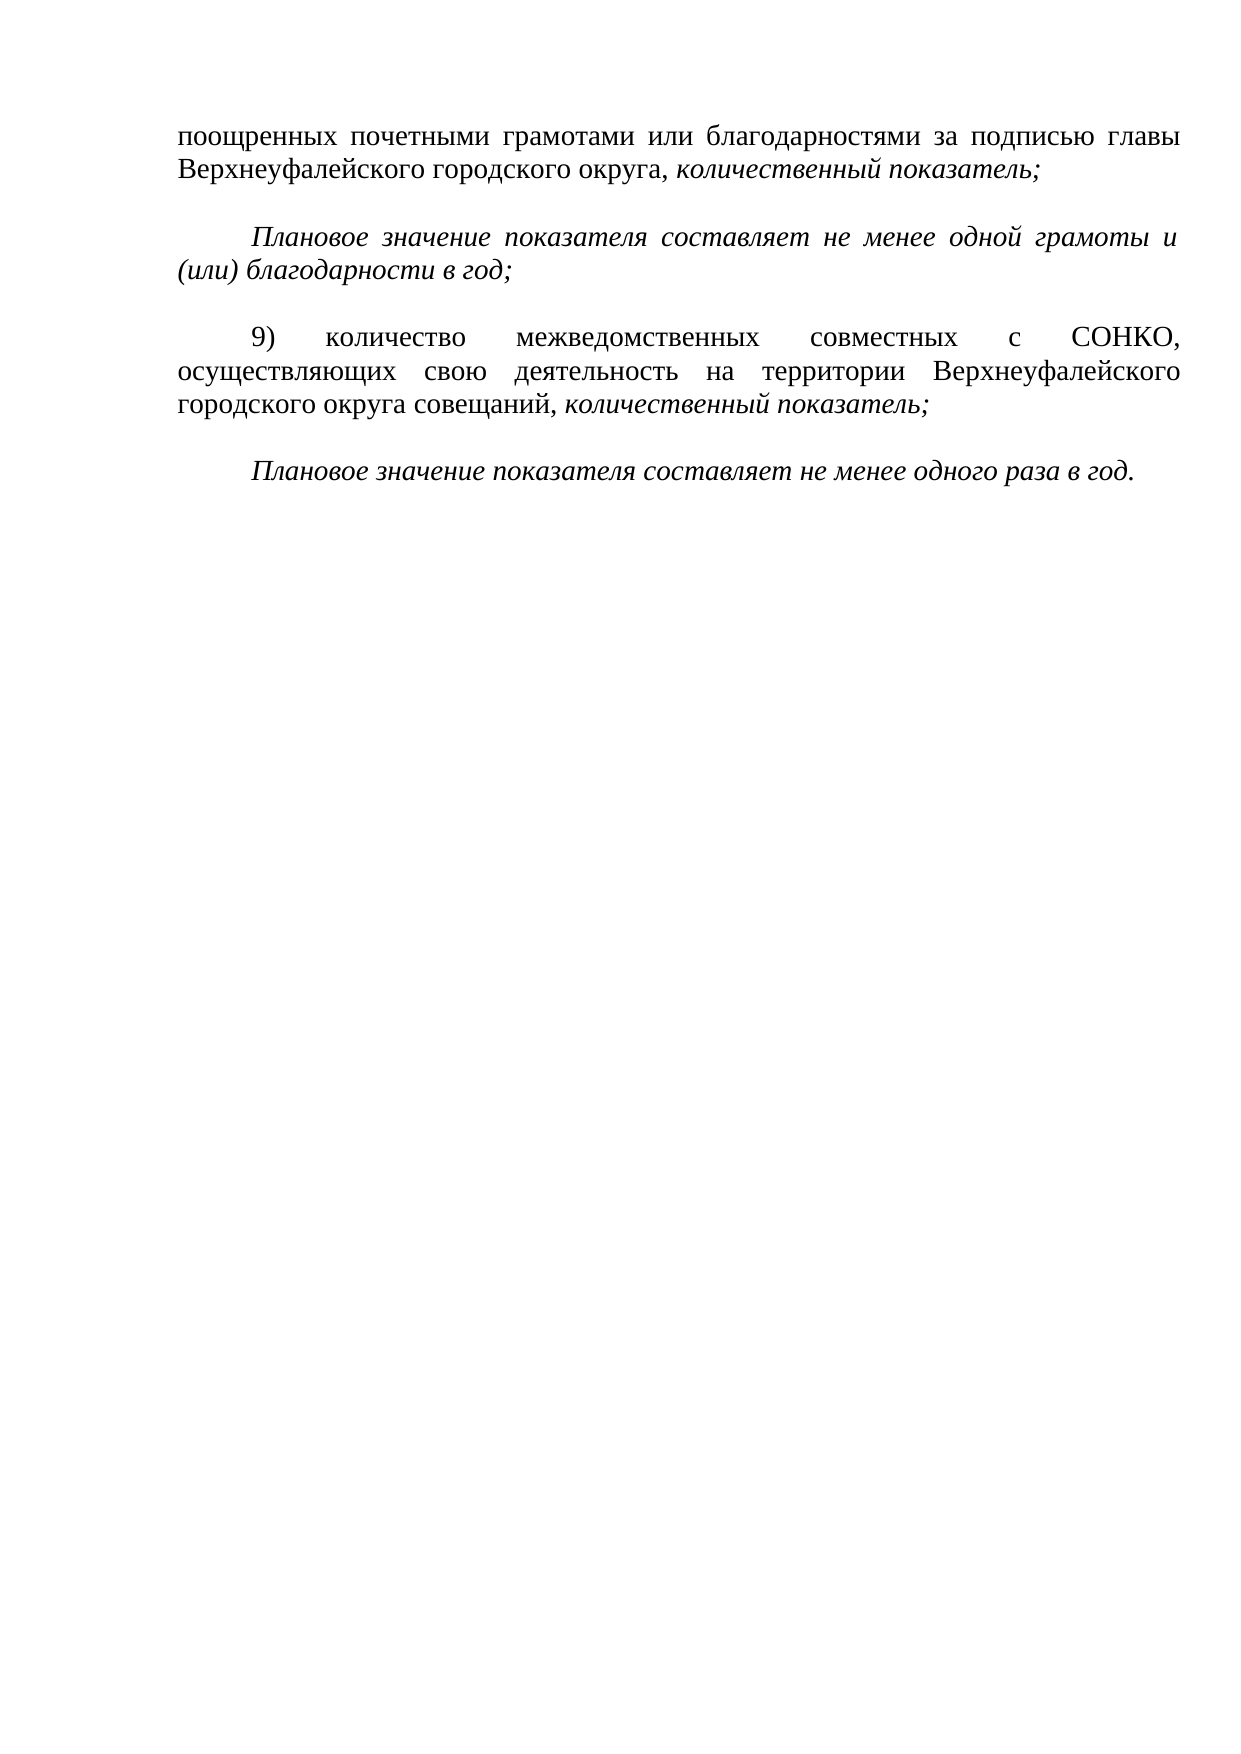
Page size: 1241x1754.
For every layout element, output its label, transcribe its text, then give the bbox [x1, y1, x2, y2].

text Плановое значение показателя составляет не менее одной грамоты и (или) благодарности в год; [177, 219, 1181, 286]
text Плановое значение показателя составляет не менее одного раза в год. [177, 453, 1181, 487]
text 9) количество межведомственных совместных с СОНКО, осуществляющих свою деятельность на территории Верхнеуфалейского городского округа совещаний, количественный показатель; [177, 319, 1181, 420]
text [177, 118, 1181, 185]
